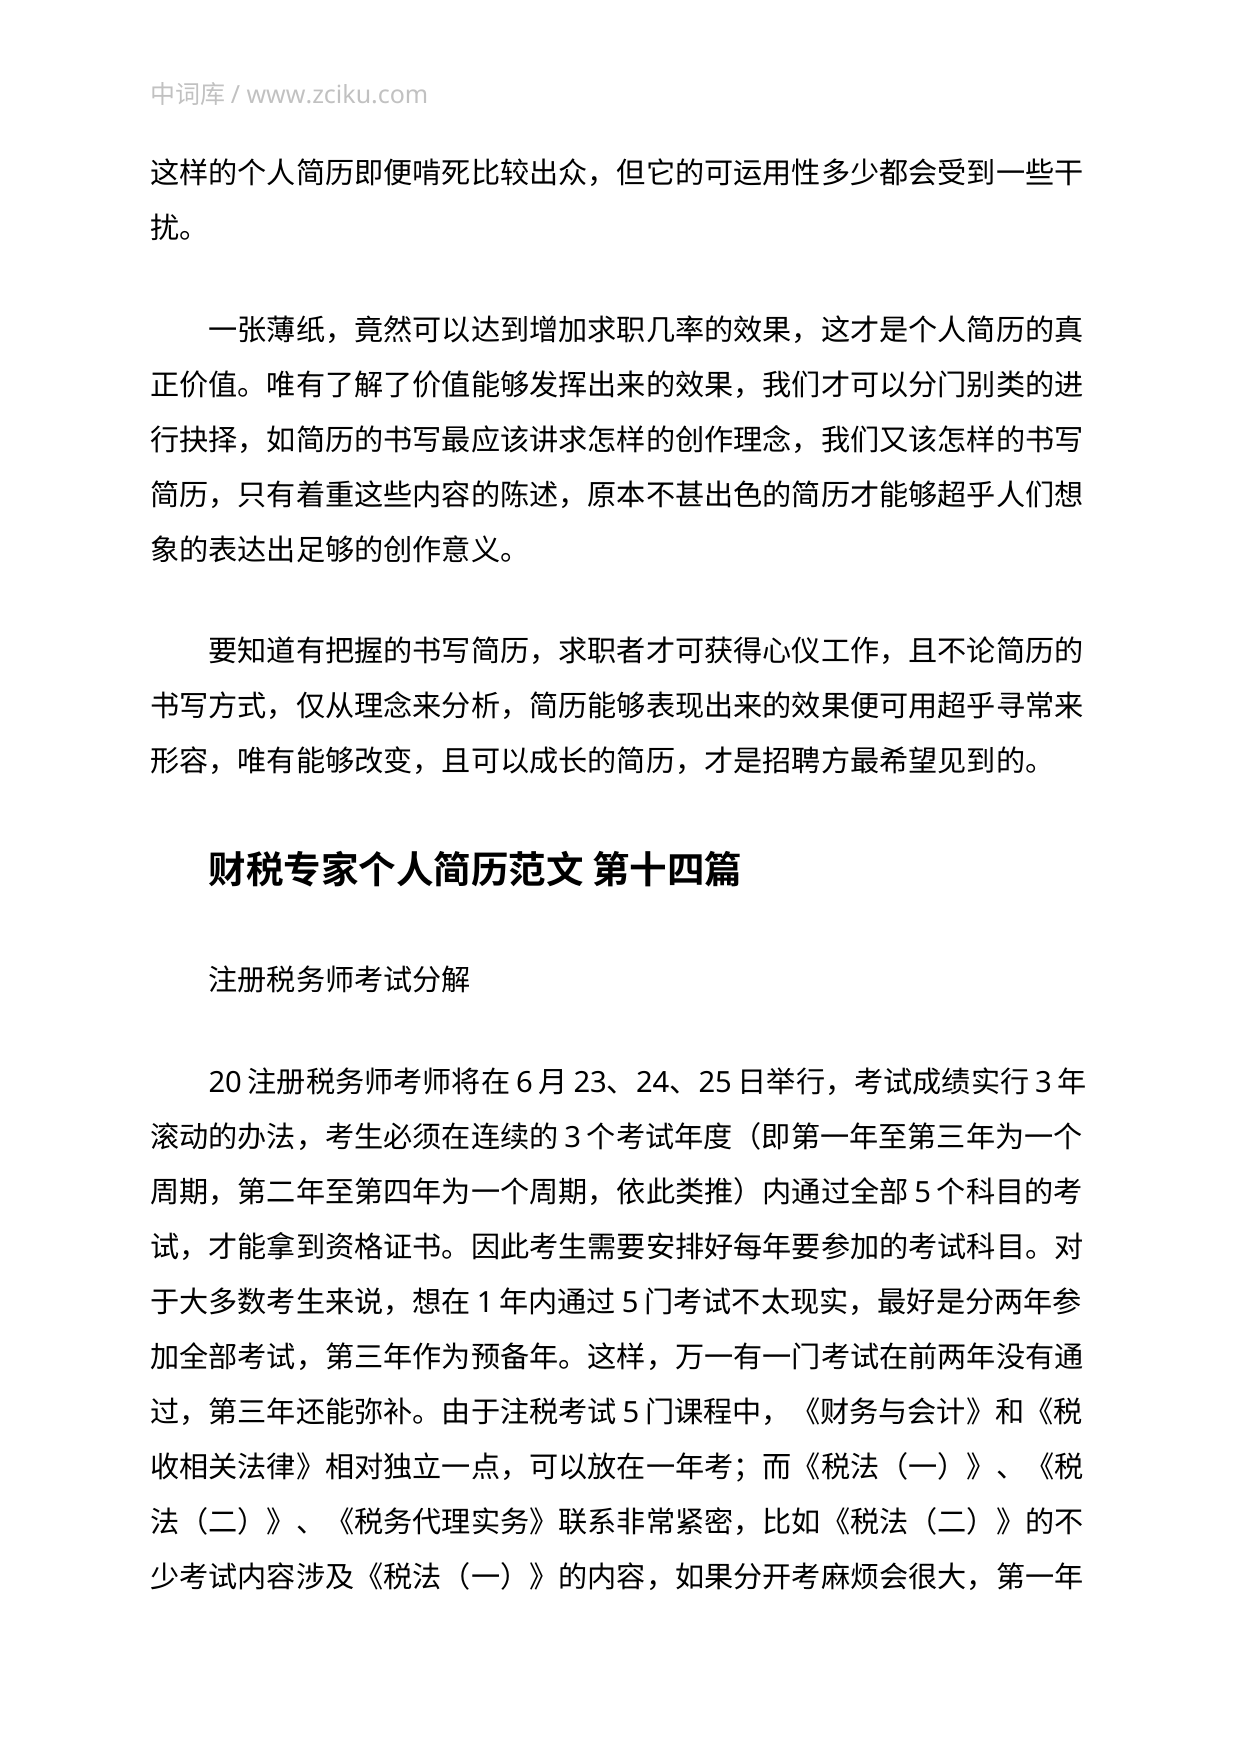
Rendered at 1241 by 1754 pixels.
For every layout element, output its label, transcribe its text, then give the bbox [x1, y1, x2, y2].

text 财税专家个人简历范文 第十四篇 [150, 839, 1090, 894]
text 一张薄纸，竟然可以达到增加求职几率的效果，这才是个人简历的真正价值。唯有了解了价值能够发挥出来的效果，我们才可以分门别类的进行抉择，如简历的书写最应该讲求怎样的创作理念，我们又该怎样的书写简历，只有着重这些内容的陈述，原本不甚出色的简历才能够超乎人们想象的表达出足够的创作意义。 [150, 307, 1090, 568]
text 要知道有把握的书写简历，求职者才可获得心仪工作，且不论简历的书写方式，仅从理念来分析，简历能够表现出来的效果便可用超乎寻常来形容，唯有能够改变，且可以成长的简历，才是招聘方最希望见到的。 [150, 628, 1090, 780]
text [150, 1059, 1090, 1596]
text 注册税务师考试分解 [150, 957, 1090, 999]
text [150, 150, 1090, 247]
